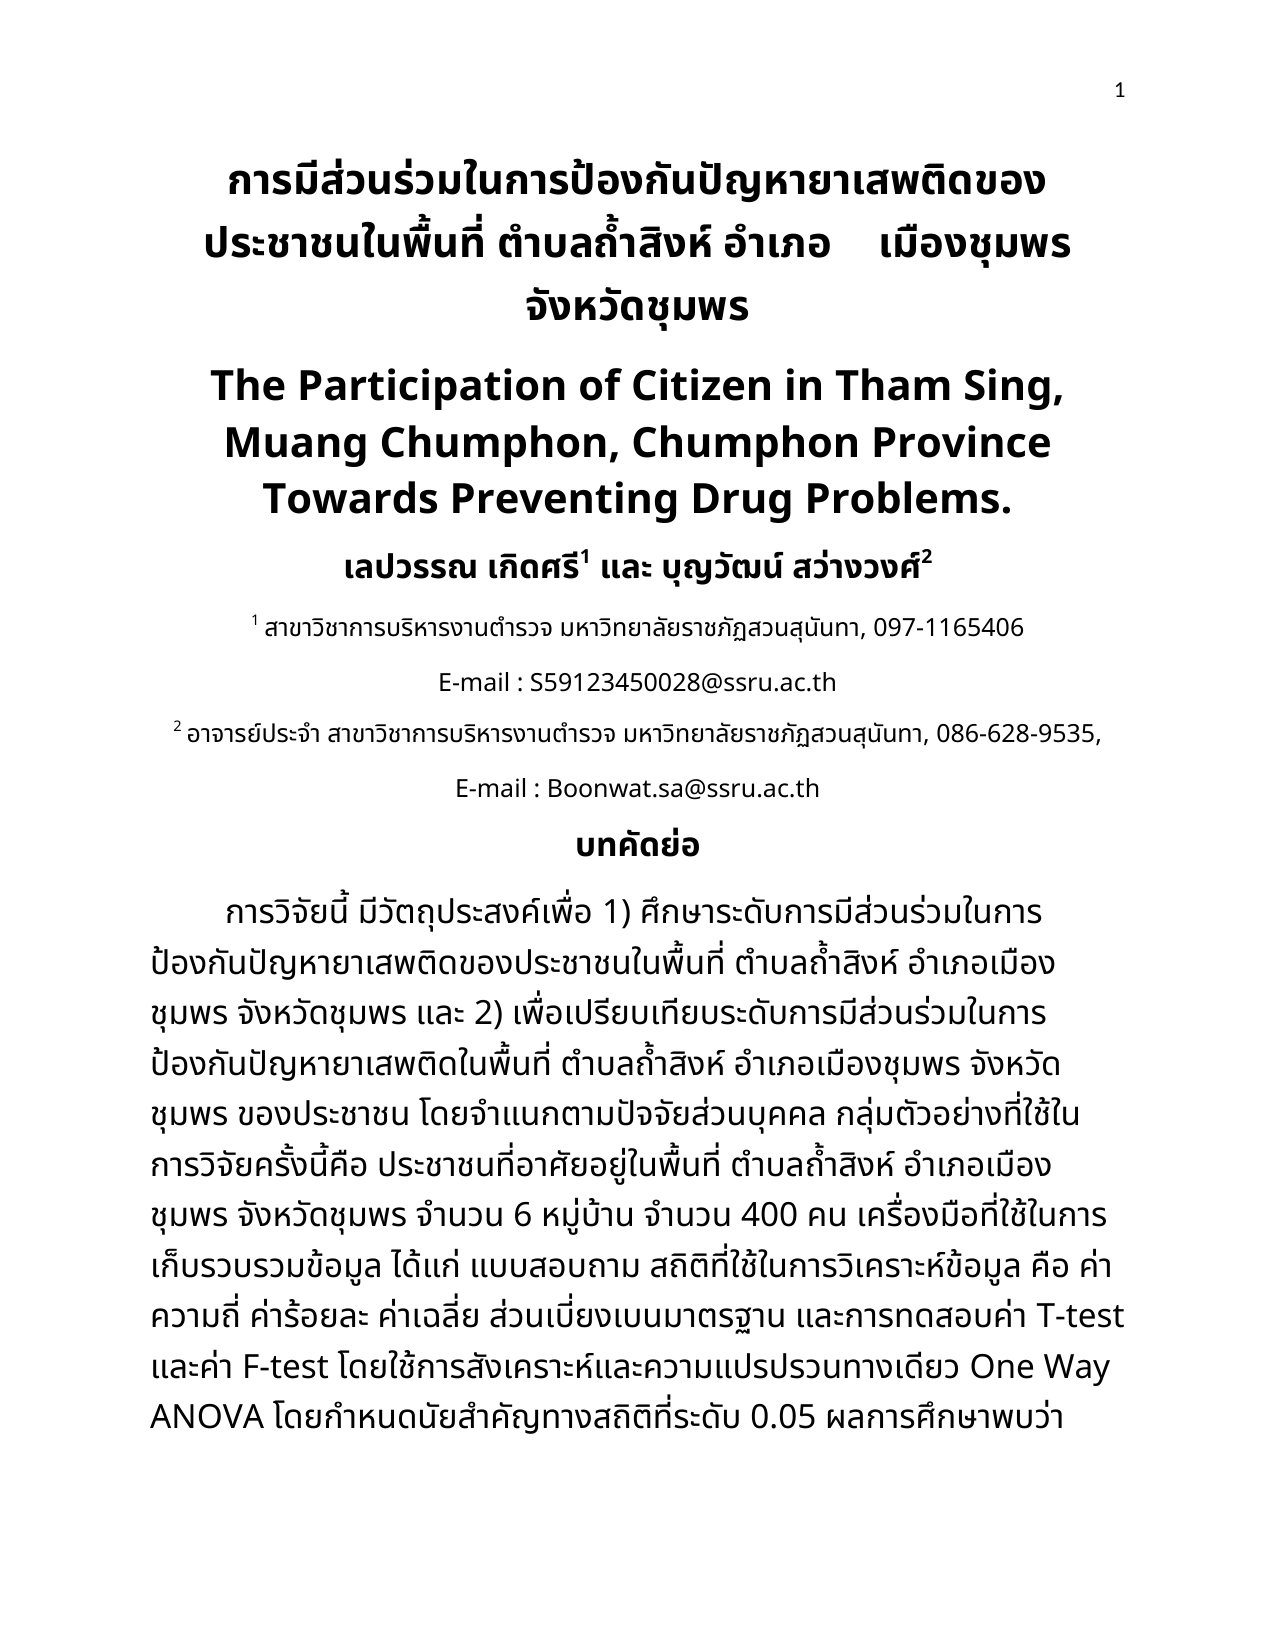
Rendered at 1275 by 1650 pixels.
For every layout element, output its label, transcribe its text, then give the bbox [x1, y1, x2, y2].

text 2อาจารย์ประจำ สาขาวิชาการบริหารงานตำรวจ มหาวิทยาลัยราชภัฏสวนสุนันทา, 086-628-9535, [150, 716, 1125, 753]
text E-mail : S59123450028@ssru.ac.th [150, 665, 1125, 699]
text บทคัดย่อ [150, 821, 1125, 871]
text 1สาขาวิชาการบริหารงานตำรวจ มหาวิทยาลัยราชภัฏสวนสุนันทา, 097-1165406 [150, 610, 1125, 648]
text The Participation of Citizen in Tham Sing, Muang Chumphon, Chumphon Province Towards Preventing Drug Problems. [150, 356, 1125, 526]
text E-mail : Boonwat.sa@ssru.ac.th [150, 770, 1125, 804]
text เลปวรรณ เกิดศรี1 และ บุญวัฒน์ สว่างวงศ์2 [150, 543, 1125, 593]
text การมีส่วนร่วมในการป้องกันปัญหายาเสพติดของประชาชนในพื้นที่ ตำบลถ้ำสิงห์ อำเภอ เมืองชุมพร จังหวัดชุมพร [150, 150, 1125, 339]
text การวิจัยนี้ มีวัตถุประสงค์เพื่อ 1) ศึกษาระดับการมีส่วนร่วมในการป้องกันปัญหายาเสพติดของประชาชนในพื้นที่ ตำบลถ้ำสิงห์ อำเภอเมืองชุมพร จังหวัดชุมพร และ 2) เพื่อเปรียบเทียบระดับการมีส่วนร่วมในการป้องกันปัญหายาเสพติดในพื้นที่ ตำบลถ้ำสิงห์ อำเภอเมืองชุมพร จังหวัดชุมพร ของประชาชน โดยจำแนกตามปัจจัยส่วนบุคคล กลุ่มตัวอย่างที่ใช้ในการวิจัยครั้งนี้คือ ประชาชนที่อาศัยอยู่ในพื้นที่ ตำบลถ้ำสิงห์ อำเภอเมืองชุมพร จังหวัดชุมพร จำนวน 6 หมู่บ้าน จำนวน 400 คน เครื่องมือที่ใช้ในการเก็บรวบรวมข้อมูล ได้แก่ แบบสอบถาม สถิติที่ใช้ในการวิเคราะห์ข้อมูล คือ ค่าความถี่ ค่าร้อยละ ค่าเฉลี่ย ส่วนเบี่ยงเบนมาตรฐาน และการทดสอบค่า T-test และค่า F-test โดยใช้การสังเคราะห์และความแปรปรวนทางเดียว One Way ANOVA โดยกำหนดนัยสำคัญทางสถิติที่ระดับ 0.05 ผลการศึกษาพบว่า [150, 888, 1125, 1444]
